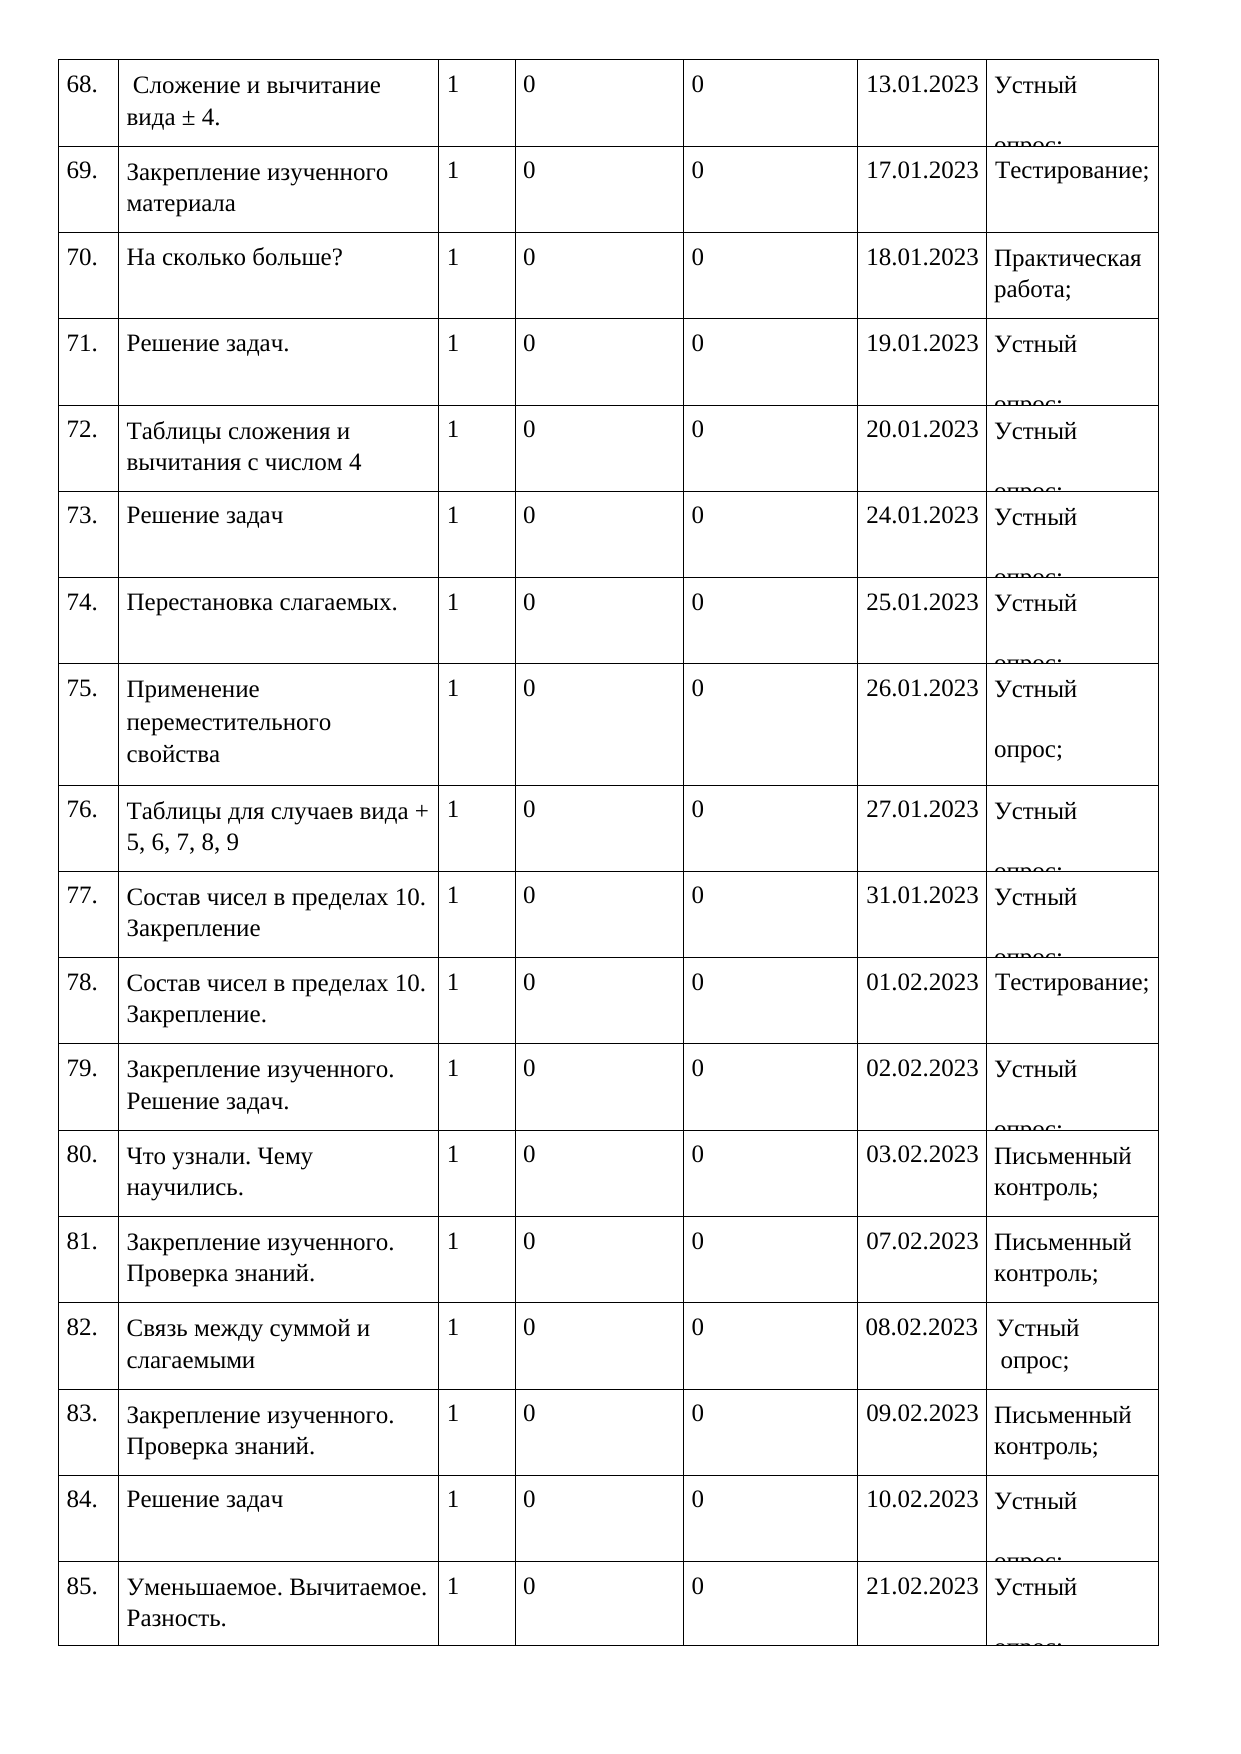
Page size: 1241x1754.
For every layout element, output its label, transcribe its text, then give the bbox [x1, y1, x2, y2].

table_cell 0 [684, 1476, 857, 1561]
table_cell Устный опрос; [987, 1044, 1158, 1129]
table_cell 0 [684, 406, 857, 491]
table_cell 0 [516, 1390, 683, 1475]
table_cell 1 [439, 147, 515, 232]
table_cell Устный опрос; [987, 786, 1158, 871]
table_cell Тестирование; [987, 147, 1158, 232]
table_cell 1 [439, 1390, 515, 1475]
table_cell 0 [516, 786, 683, 871]
table_cell 83. [59, 1390, 118, 1475]
table_cell Что узнали. Чему научились. [119, 1131, 438, 1216]
table_cell 73. [59, 492, 118, 577]
table_cell 0 [684, 1217, 857, 1302]
table_cell 0 [684, 872, 857, 957]
table_cell 0 [516, 664, 683, 784]
table_cell 0 [684, 578, 857, 663]
table_cell 1 [439, 492, 515, 577]
table_cell 1 [439, 319, 515, 404]
table_cell Уменьшаемое. Вычитаемое. Разность. [119, 1562, 438, 1645]
table_cell 0 [516, 1044, 683, 1129]
table_cell 85. [59, 1562, 118, 1645]
table_cell Связь между суммой и слагаемыми [119, 1303, 438, 1388]
table_cell 0 [684, 1303, 857, 1388]
table_cell Таблицы для случаев вида + 5, 6, 7, 8, 9 [119, 786, 438, 871]
table_cell 1 [439, 578, 515, 663]
table_header 68. [59, 60, 118, 146]
table_cell 18.01.2023 [858, 233, 986, 318]
table_cell 0 [684, 1131, 857, 1216]
table_cell Практическая работа; [987, 233, 1158, 318]
table_cell 0 [684, 492, 857, 577]
table_header 0 [684, 60, 857, 146]
table_cell 27.01.2023 [858, 786, 986, 871]
table_header 1 [439, 60, 515, 146]
table_cell 0 [516, 1303, 683, 1388]
table_cell 1 [439, 958, 515, 1043]
table_cell 1 [439, 1562, 515, 1645]
table_cell 69. [59, 147, 118, 232]
table_cell 0 [516, 1217, 683, 1302]
table_cell 78. [59, 958, 118, 1043]
table_cell 1 [439, 1476, 515, 1561]
table_cell Устный опрос; [987, 872, 1158, 957]
table_cell 24.01.2023 [858, 492, 986, 577]
table_cell Устный опрос; [987, 492, 1158, 577]
table_cell 80. [59, 1131, 118, 1216]
table_cell 76. [59, 786, 118, 871]
table_cell Устный опрос; [987, 406, 1158, 491]
table_header Сложение и вычитание вида ± 4. [119, 60, 438, 146]
table_cell 71. [59, 319, 118, 404]
table_cell 0 [684, 958, 857, 1043]
table_cell 03.02.2023 [858, 1131, 986, 1216]
table_cell 19.01.2023 [858, 319, 986, 404]
table_cell 0 [684, 664, 857, 784]
table_cell 0 [516, 1562, 683, 1645]
table_cell 0 [684, 233, 857, 318]
table_cell 0 [516, 147, 683, 232]
table_cell 07.02.2023 [858, 1217, 986, 1302]
table_cell 1 [439, 786, 515, 871]
table_cell Тестирование; [987, 958, 1158, 1043]
table_cell 25.01.2023 [858, 578, 986, 663]
table_cell 08.02.2023 [858, 1303, 986, 1388]
table_header 13.01.2023 [858, 60, 986, 146]
table_cell 70. [59, 233, 118, 318]
table_cell 81. [59, 1217, 118, 1302]
table_cell 02.02.2023 [858, 1044, 986, 1129]
table_cell Применение переместительного свойства [119, 664, 438, 784]
table_cell 01.02.2023 [858, 958, 986, 1043]
table_cell 82. [59, 1303, 118, 1388]
table_cell 0 [516, 872, 683, 957]
table_cell Состав чисел в пределах 10. Закрепление. [119, 958, 438, 1043]
table_cell Закрепление изученного. Решение задач. [119, 1044, 438, 1129]
table_cell Устный опрос; [987, 1303, 1158, 1388]
table_cell Письменный контроль; [987, 1390, 1158, 1475]
table_cell 0 [516, 1131, 683, 1216]
table_cell 1 [439, 1131, 515, 1216]
table_cell Устный опрос; [987, 578, 1158, 663]
table_cell 72. [59, 406, 118, 491]
table_cell 31.01.2023 [858, 872, 986, 957]
table_cell 1 [439, 1044, 515, 1129]
table_cell 79. [59, 1044, 118, 1129]
table_cell 1 [439, 233, 515, 318]
table_cell 17.01.2023 [858, 147, 986, 232]
table_cell 0 [684, 319, 857, 404]
table_cell Закрепление изученного. Проверка знаний. [119, 1217, 438, 1302]
table_header 0 [516, 60, 683, 146]
table_cell Решение задач [119, 492, 438, 577]
table_cell Решение задач [119, 1476, 438, 1561]
table_cell 0 [684, 1390, 857, 1475]
table_cell 09.02.2023 [858, 1390, 986, 1475]
table_cell 0 [516, 233, 683, 318]
table_cell 0 [516, 578, 683, 663]
table_cell 74. [59, 578, 118, 663]
table_cell 75. [59, 664, 118, 784]
table_cell 1 [439, 872, 515, 957]
table_cell 0 [516, 406, 683, 491]
table_cell Решение задач. [119, 319, 438, 404]
table_cell 10.02.2023 [858, 1476, 986, 1561]
table_cell Устный опрос; [987, 319, 1158, 404]
table_cell 21.02.2023 [858, 1562, 986, 1645]
table_cell 1 [439, 406, 515, 491]
table_cell 0 [684, 1044, 857, 1129]
table_cell Письменный контроль; [987, 1217, 1158, 1302]
table_cell 0 [516, 958, 683, 1043]
table_cell Состав чисел в пределах 10. Закрепление [119, 872, 438, 957]
table_cell 20.01.2023 [858, 406, 986, 491]
table_cell Перестановка слагаемых. [119, 578, 438, 663]
table_cell 0 [516, 319, 683, 404]
table_cell На сколько больше? [119, 233, 438, 318]
table_cell Устный опрос; [987, 1562, 1158, 1645]
table_cell 26.01.2023 [858, 664, 986, 784]
table_cell 0 [516, 492, 683, 577]
table_cell 0 [684, 1562, 857, 1645]
table_cell 1 [439, 1303, 515, 1388]
table_cell Таблицы сложения и вычитания с числом 4 [119, 406, 438, 491]
table_cell Письменный контроль; [987, 1131, 1158, 1216]
table_cell 0 [684, 147, 857, 232]
table_cell Устный опрос; [987, 1476, 1158, 1561]
table_cell 1 [439, 1217, 515, 1302]
table_header Устный опрос; [987, 60, 1158, 146]
table_cell Закрепление изученного. Проверка знаний. [119, 1390, 438, 1475]
table_cell Устный опрос; [987, 664, 1158, 784]
table_cell 77. [59, 872, 118, 957]
table_cell Закрепление изученного материала [119, 147, 438, 232]
table_cell 0 [684, 786, 857, 871]
table_cell 84. [59, 1476, 118, 1561]
table_cell 1 [439, 664, 515, 784]
table_cell 0 [516, 1476, 683, 1561]
